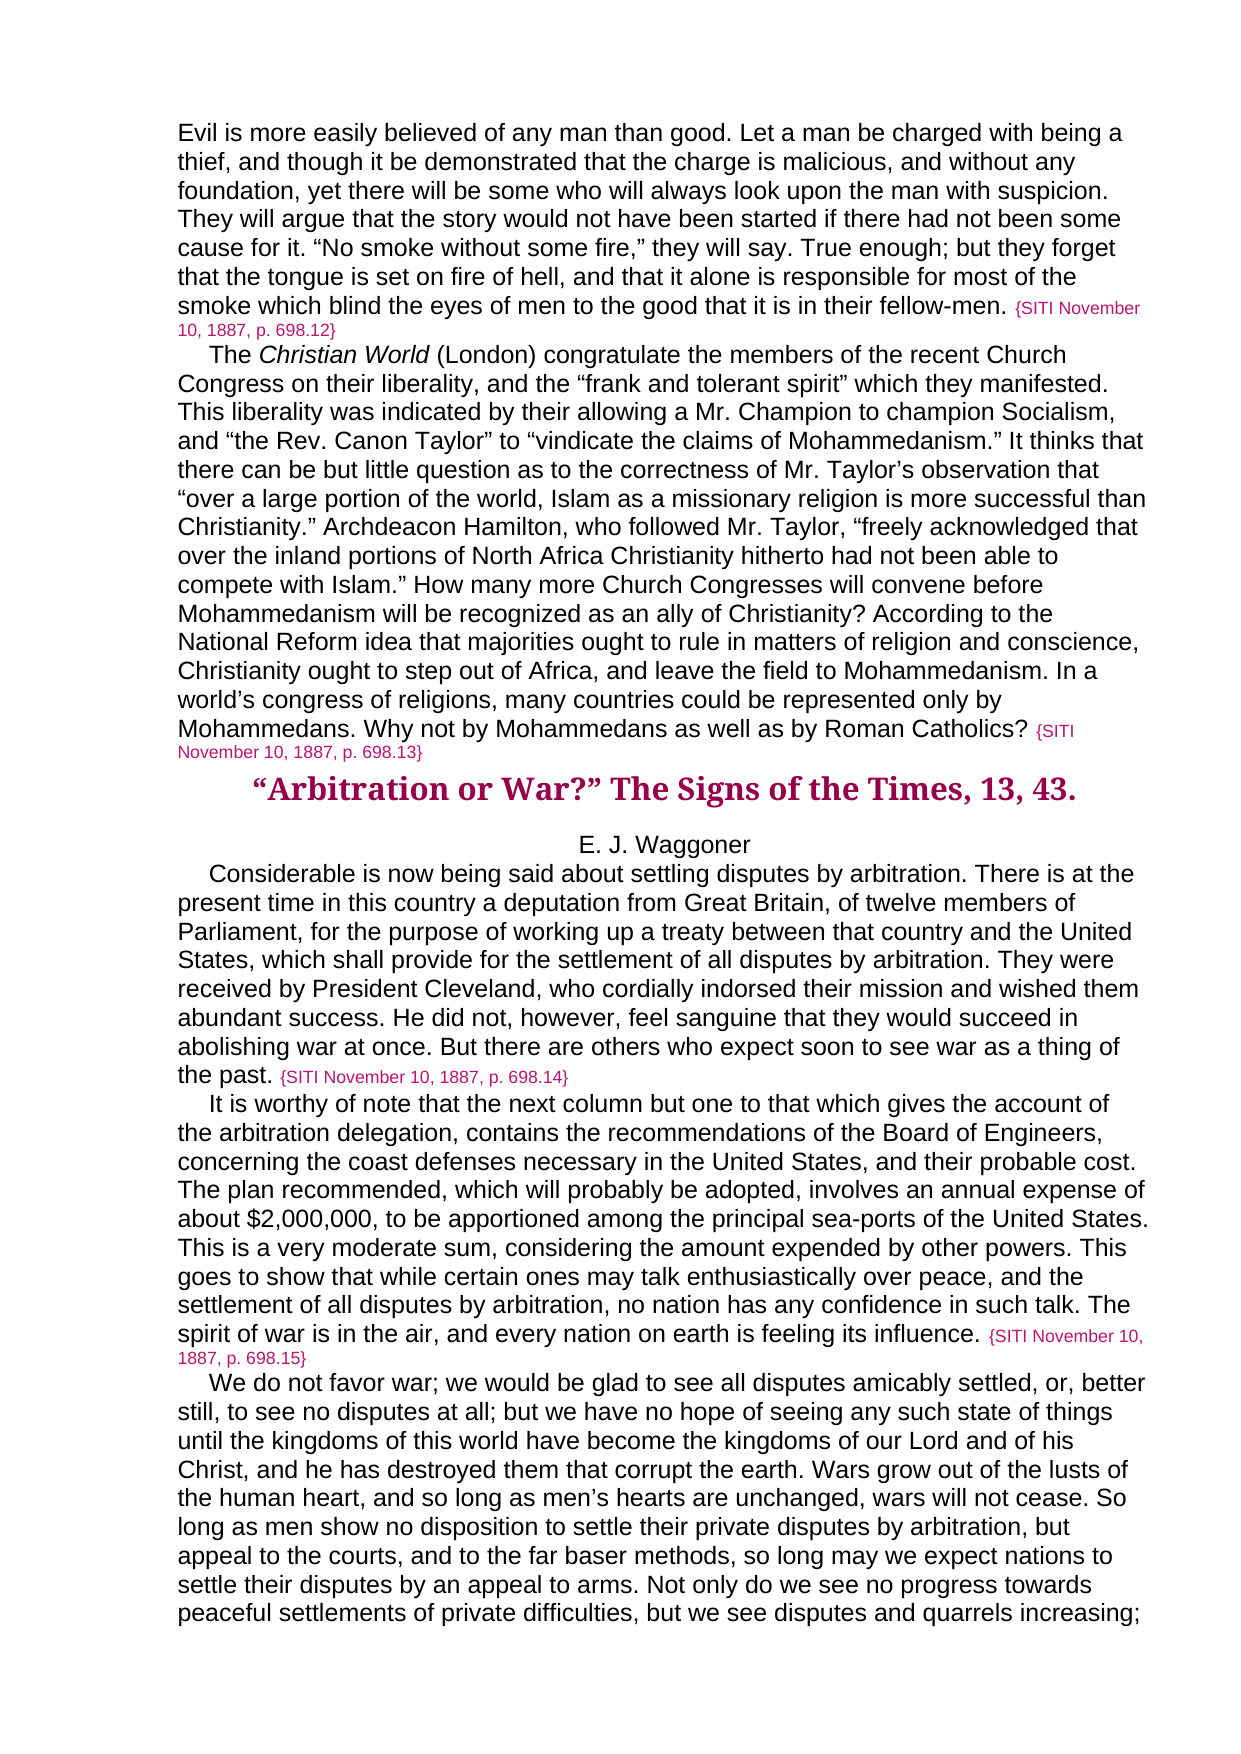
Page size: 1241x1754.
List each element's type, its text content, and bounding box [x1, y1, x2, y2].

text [177, 1368, 1152, 1627]
text “Arbitration or War?” The Signs of the Times, 13, 43. [177, 763, 1152, 809]
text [177, 118, 1152, 340]
text It is worthy of note that the next column but one to that which gives the account of the arbitration delegation, contains the recommendations of the Board of Engineers, concerning the coast defenses necessary in the United States, and their probable cost. The plan recommended, which will probably be adopted, involves an annual expense of about $2,000,000, to be apportioned among the principal sea-ports of the United States. This is a very moderate sum, considering the amount expended by other powers. This goes to show that while certain ones may talk enthusiastically over peace, and the settlement of all disputes by arbitration, no nation has any confidence in such talk. The spirit of war is in the air, and every nation on earth is feeling its influence. {SITI November 10, 1887, p. 698.15} [177, 1089, 1152, 1368]
text Considerable is now being said about settling disputes by arbitration. There is at the present time in this country a deputation from Great Britain, of twelve members of Parliament, for the purpose of working up a treaty between that country and the United States, which shall provide for the settlement of all disputes by arbitration. They were received by President Cleveland, who cordially indorsed their mission and wished them abundant success. He did not, however, feel sanguine that they would succeed in abolishing war at once. But there are others who expect soon to see war as a thing of the past. {SITI November 10, 1887, p. 698.14} [177, 859, 1152, 1089]
text The Christian World (London) congratulate the members of the recent Church Congress on their liberality, and the “frank and tolerant spirit” which they manifested. This liberality was indicated by their allowing a Mr. Champion to champion Socialism, and “the Rev. Canon Taylor” to “vindicate the claims of Mohammedanism.” It thinks that there can be but little question as to the correctness of Mr. Taylor’s observation that “over a large portion of the world, Islam as a missionary religion is more successful than Christianity.” Archdeacon Hamilton, who followed Mr. Taylor, “freely acknowledged that over the inland portions of North Africa Christianity hitherto had not been able to compete with Islam.” How many more Church Congresses will convene before Mohammedanism will be recognized as an ally of Christianity? According to the National Reform idea that majorities ought to rule in matters of religion and conscience, Christianity ought to step out of Africa, and leave the field to Mohammedanism. In a world’s congress of religions, many countries could be represented only by Mohammedans. Why not by Mohammedans as well as by Roman Catholics? {SITI November 10, 1887, p. 698.13} [177, 340, 1152, 763]
text E. J. Waggoner [177, 830, 1152, 859]
